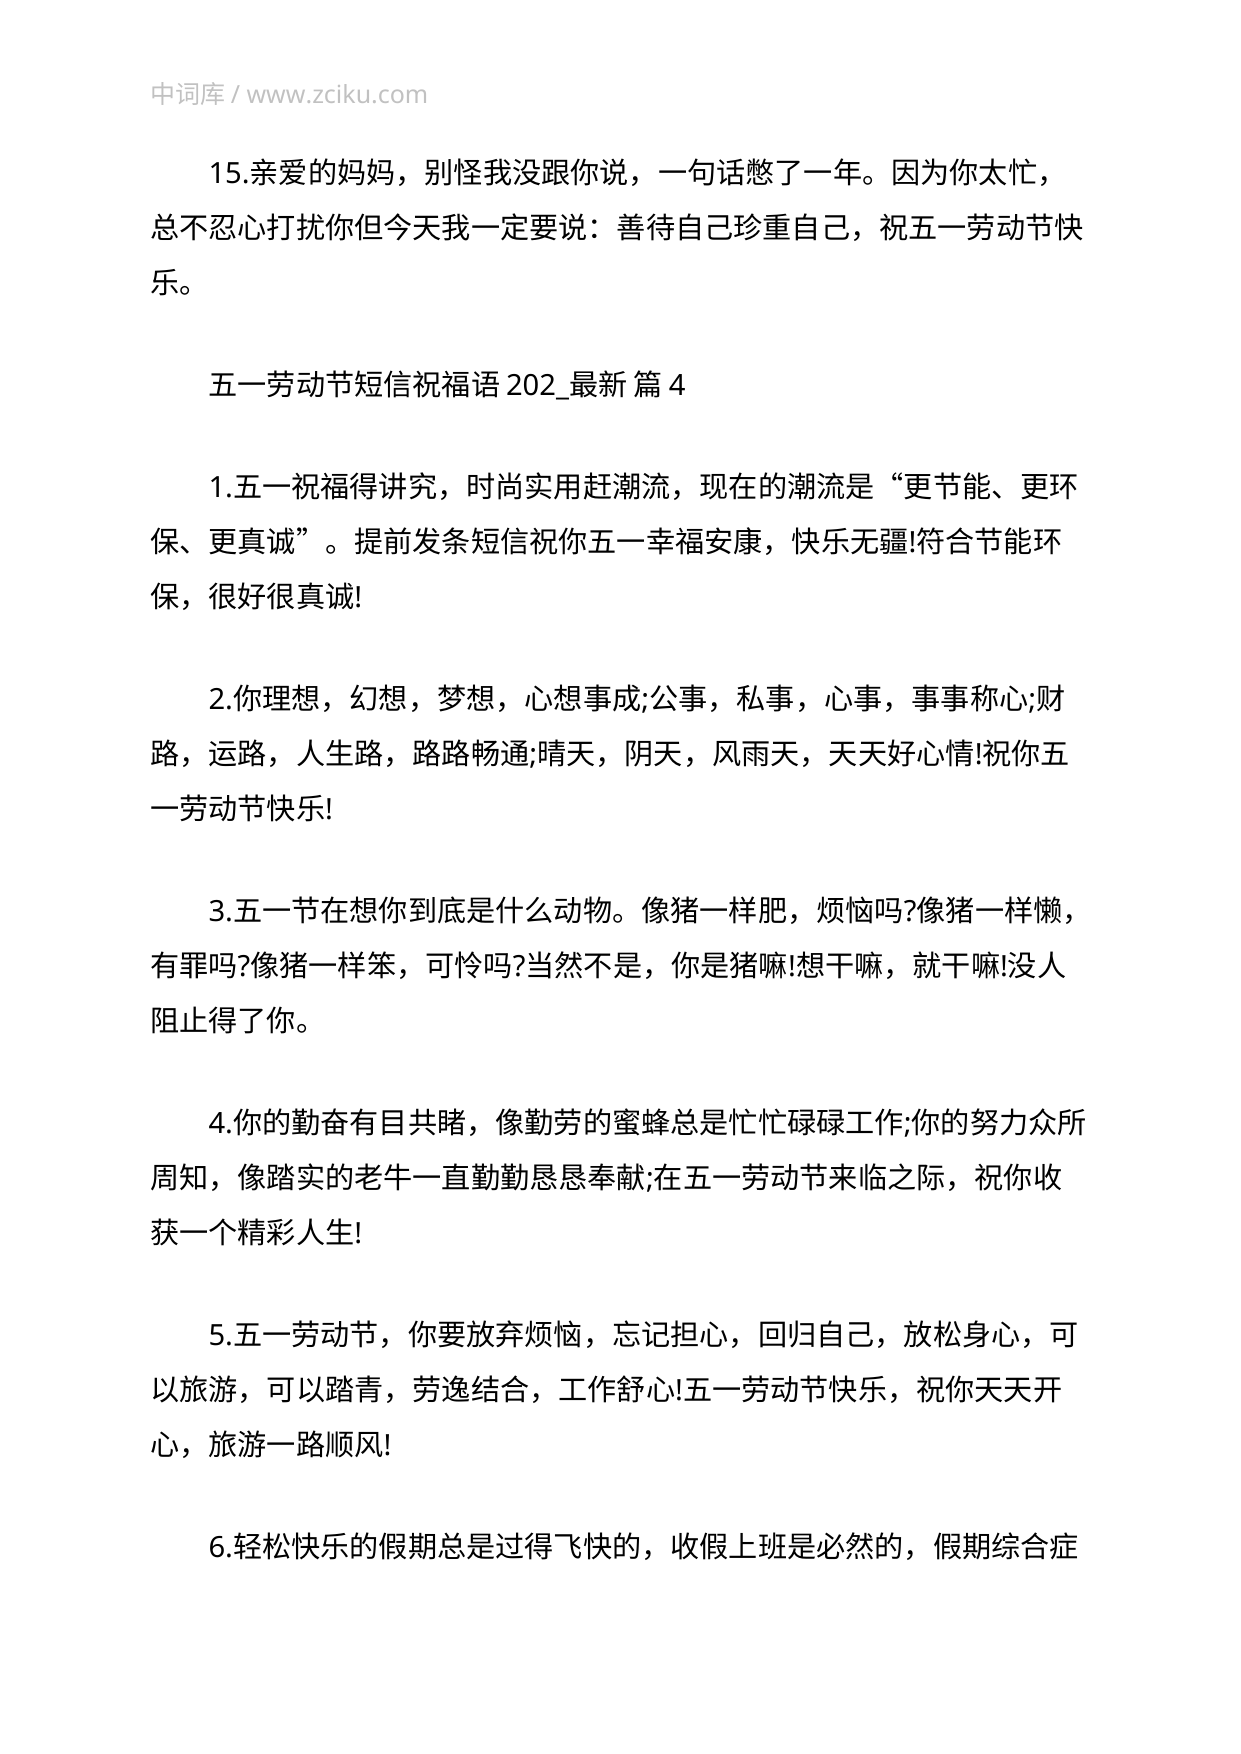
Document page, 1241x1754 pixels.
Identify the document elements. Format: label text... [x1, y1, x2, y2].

text 2.你理想，幻想，梦想，心想事成;公事，私事，心事，事事称心;财路，运路，人生路，路路畅通;晴天，阴天，风雨天，天天好心情!祝你五一劳动节快乐! [150, 676, 1090, 828]
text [150, 1523, 1090, 1566]
text 3.五一节在想你到底是什么动物。像猪一样肥，烦恼吗?像猪一样懒，有罪吗?像猪一样笨，可怜吗?当然不是，你是猪嘛!想干嘛，就干嘛!没人阻止得了你。 [150, 888, 1090, 1040]
text 15.亲爱的妈妈，别怪我没跟你说，一句话憋了一年。因为你太忙，总不忍心打扰你但今天我一定要说：善待自己珍重自己，祝五一劳动节快乐。 [150, 150, 1090, 302]
text 五一劳动节短信祝福语202_最新 篇4 [150, 362, 1090, 404]
text 4.你的勤奋有目共睹，像勤劳的蜜蜂总是忙忙碌碌工作;你的努力众所周知，像踏实的老牛一直勤勤恳恳奉献;在五一劳动节来临之际，祝你收获一个精彩人生! [150, 1099, 1090, 1252]
text 5.五一劳动节，你要放弃烦恼，忘记担心，回归自己，放松身心，可以旅游，可以踏青，劳逸结合，工作舒心!五一劳动节快乐，祝你天天开心，旅游一路顺风! [150, 1311, 1090, 1464]
text 1.五一祝福得讲究，时尚实用赶潮流，现在的潮流是“更节能、更环保、更真诚”。提前发条短信祝你五一幸福安康，快乐无疆!符合节能环保，很好很真诚! [150, 464, 1090, 616]
